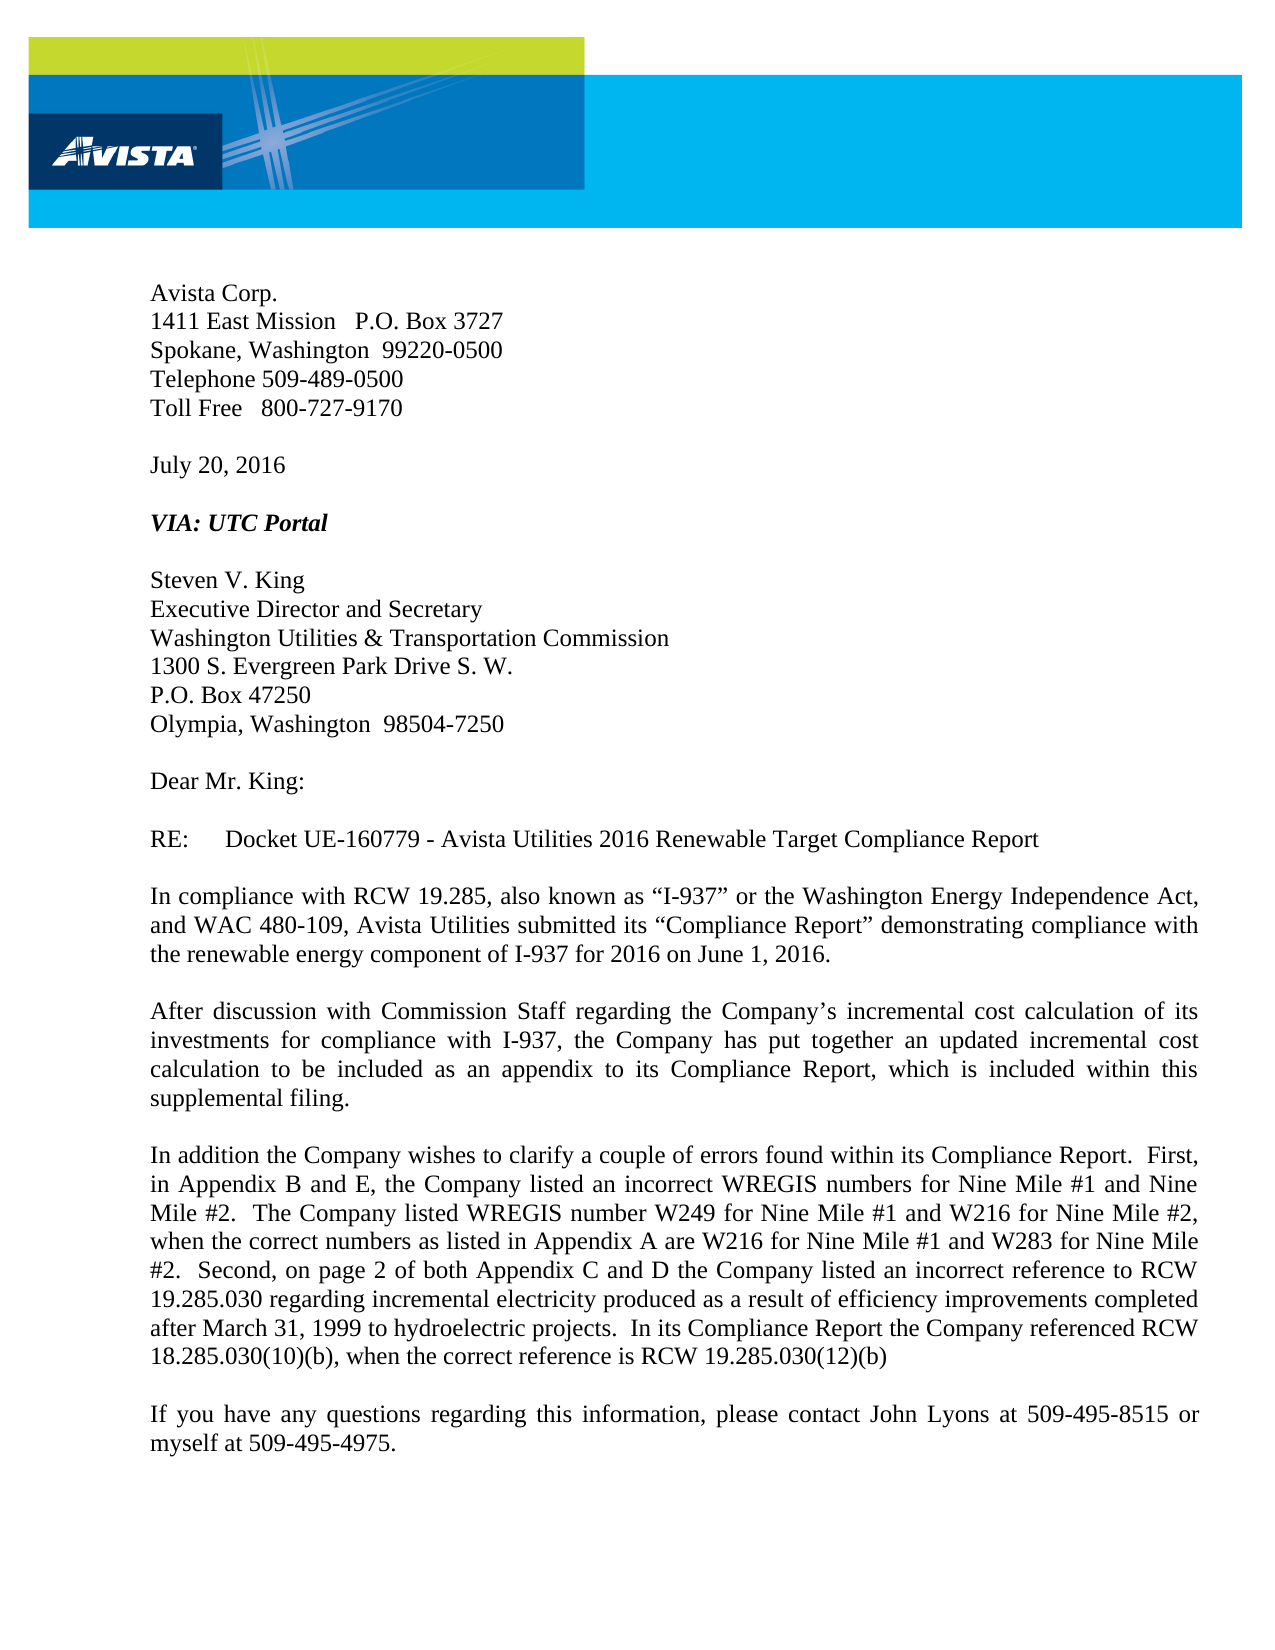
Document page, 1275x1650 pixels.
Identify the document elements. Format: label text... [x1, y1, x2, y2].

text July 20, 2016 [150, 450, 1200, 479]
text Spokane, Washington 99220-0500 [150, 335, 1125, 364]
text In addition the Company wishes to clarify a couple of errors found within its Compliance Report. First, in Appendix B and E, the Company listed an incorrect WREGIS numbers for Nine Mile #1 and Nine Mile #2. The Company listed WREGIS number W249 for Nine Mile #1 and W216 for Nine Mile #2, when the correct numbers as listed in Appendix A are W216 for Nine Mile #1 and W283 for Nine Mile #2. Second, on page 2 of both Appendix C and D the Company listed an incorrect reference to RCW 19.285.030 regarding incremental electricity produced as a result of efficiency improvements completed after March 31, 1999 to hydroelectric projects. In its Compliance Report the Company referenced RCW 18.285.030(10)(b), when the correct reference is RCW 19.285.030(12)(b) [150, 1140, 1200, 1370]
text Executive Director and Secretary [150, 594, 1125, 623]
text Dear Mr. King: [150, 766, 1200, 795]
text RE: Docket UE-160779 - Avista Utilities 2016 Renewable Target Compliance Report [150, 824, 1200, 853]
text Steven V. King [150, 565, 1125, 594]
picture [28, 37, 1242, 189]
text In compliance with RCW 19.285, also known as “I-937” or the Washington Energy Independence Act, and WAC 480-109, Avista Utilities submitted its “Compliance Report” demonstrating compliance with the renewable energy component of I-937 for 2016 on June 1, 2016. [150, 881, 1200, 968]
text Telephone 509-489-0500 [150, 364, 1125, 393]
text Olympia, Washington 98504-7250 [150, 709, 1200, 738]
text Toll Free 800-727-9170 [150, 393, 1125, 421]
text Avista Corp. [150, 278, 1125, 306]
text Washington Utilities & Transportation Commission [150, 623, 1200, 651]
text 1300 S. Evergreen Park Drive S. W. [150, 651, 1200, 680]
text P.O. Box 47250 [150, 680, 1200, 709]
text If you have any questions regarding this information, please contact John Lyons at 509-495-8515 or myself at 509-495-4975. [150, 1399, 1200, 1456]
text After discussion with Commission Staff regarding the Company’s incremental cost calculation of its investments for compliance with I-937, the Company has put together an updated incremental cost calculation to be included as an appendix to its Compliance Report, which is included within this supplemental filing. [150, 996, 1200, 1111]
text VIA: UTC Portal [150, 508, 1200, 536]
text 1411 East Mission P.O. Box 3727 [150, 306, 1125, 335]
